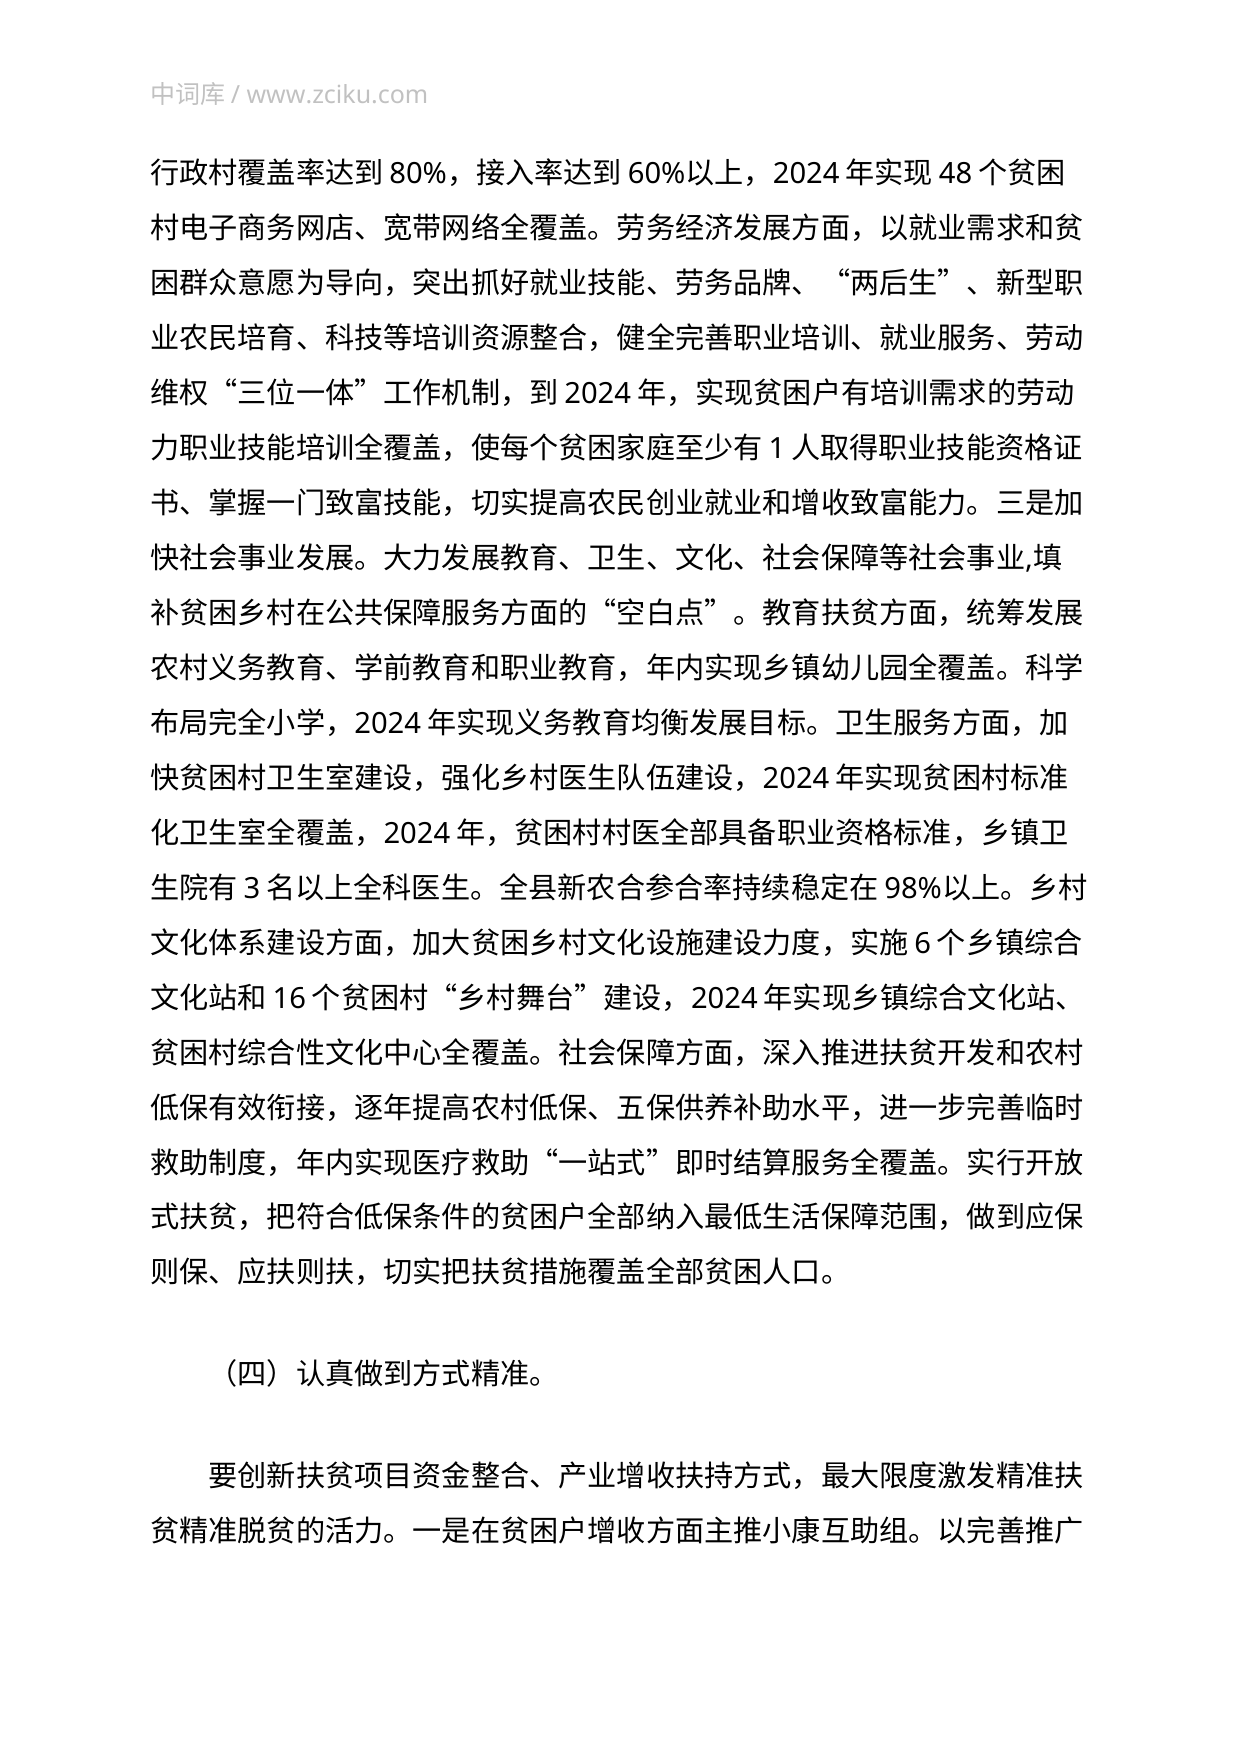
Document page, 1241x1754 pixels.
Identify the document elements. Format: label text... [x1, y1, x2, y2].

text （四）认真做到方式精准。 [150, 1351, 1090, 1393]
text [150, 1452, 1090, 1550]
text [150, 150, 1090, 1291]
